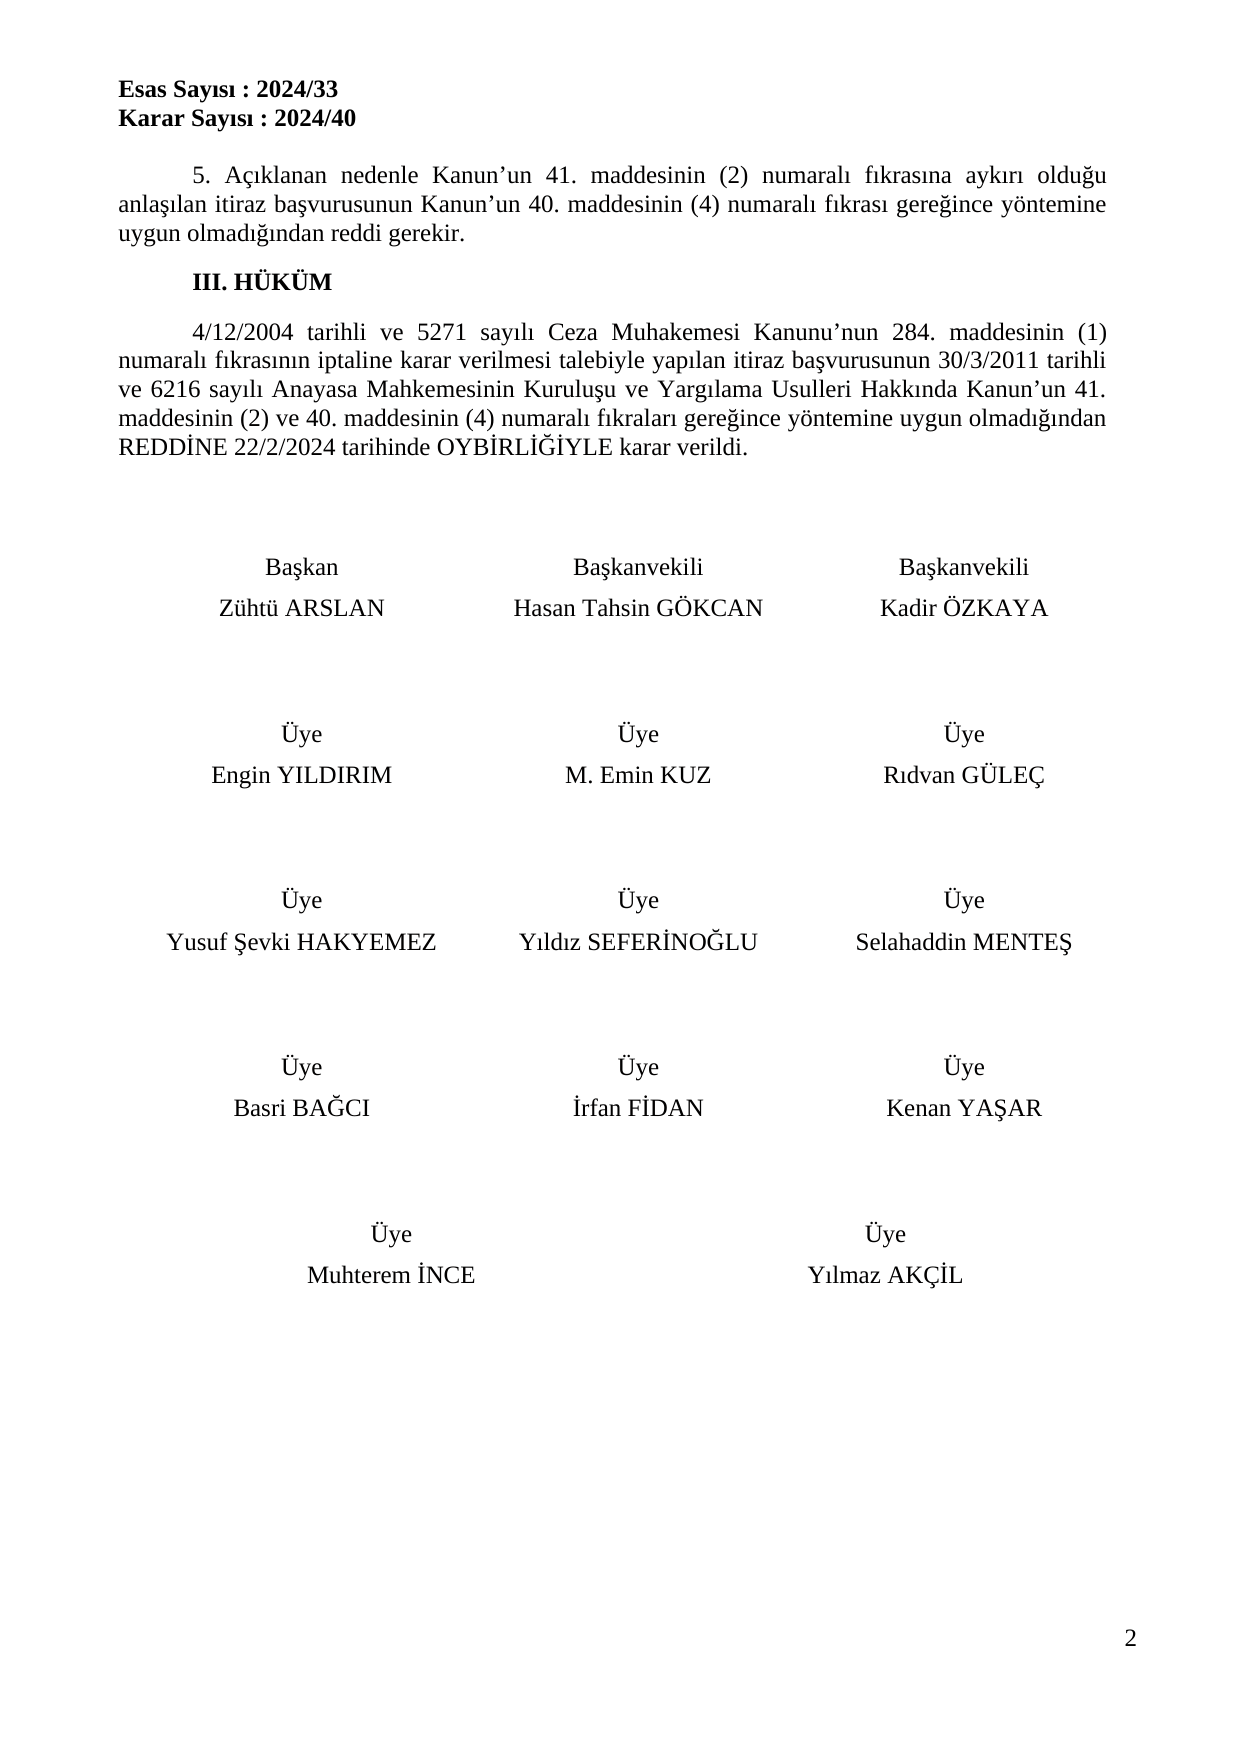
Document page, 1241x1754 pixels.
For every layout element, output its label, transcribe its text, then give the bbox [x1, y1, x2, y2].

table_cell Üye Rıdvan GÜLEÇ [806, 677, 1122, 843]
table_cell Üye İrfan FİDAN [470, 1010, 806, 1177]
table_header Başkan Zühtü ARSLAN [134, 510, 470, 677]
text 4/12/2004 tarihli ve 5271 sayılı Ceza Muhakemesi Kanunu’nun 284. maddesinin (1) numaralı fıkrasının iptaline karar verilmesi talebiyle yapılan itiraz başvurusunun 30/3/2011 tarihli ve 6216 sayılı Anayasa Mahkemesinin Kuruluşu ve Yargılama Usulleri Hakkında Kanun’un 41. maddesinin (2) ve 40. maddesinin (4) numaralı fıkraları gereğince yöntemine uygun olmadığından REDDİNE 22/2/2024 tarihinde OYBİRLİĞİYLE karar verildi. [118, 317, 1107, 461]
text III. HÜKÜM [118, 267, 1107, 296]
table_cell Üye Engin YILDIRIM [134, 677, 470, 843]
text 5. Açıklanan nedenle Kanun’un 41. maddesinin (2) numaralı fıkrasına aykırı olduğu anlaşılan itiraz başvurusunun Kanun’un 40. maddesinin (4) numaralı fıkrası gereğince yöntemine uygun olmadığından reddi gerekir. [118, 160, 1107, 246]
table_cell Üye Basri BAĞCI [134, 1010, 470, 1177]
table_cell Üye Yusuf Şevki HAKYEMEZ [134, 844, 470, 1010]
table_cell Üye Yılmaz AKÇİL [649, 1177, 1122, 1343]
table_cell Üye M. Emin KUZ [470, 677, 806, 843]
table_header Başkanvekili Kadir ÖZKAYA [806, 510, 1122, 677]
table_cell Üye Kenan YAŞAR [806, 1010, 1122, 1177]
table_header Başkanvekili Hasan Tahsin GÖKCAN [470, 510, 806, 677]
table_cell Üye Yıldız SEFERİNOĞLU [470, 844, 806, 1010]
table_cell Üye Selahaddin MENTEŞ [806, 844, 1122, 1010]
table_cell Üye Muhterem İNCE [134, 1177, 649, 1343]
